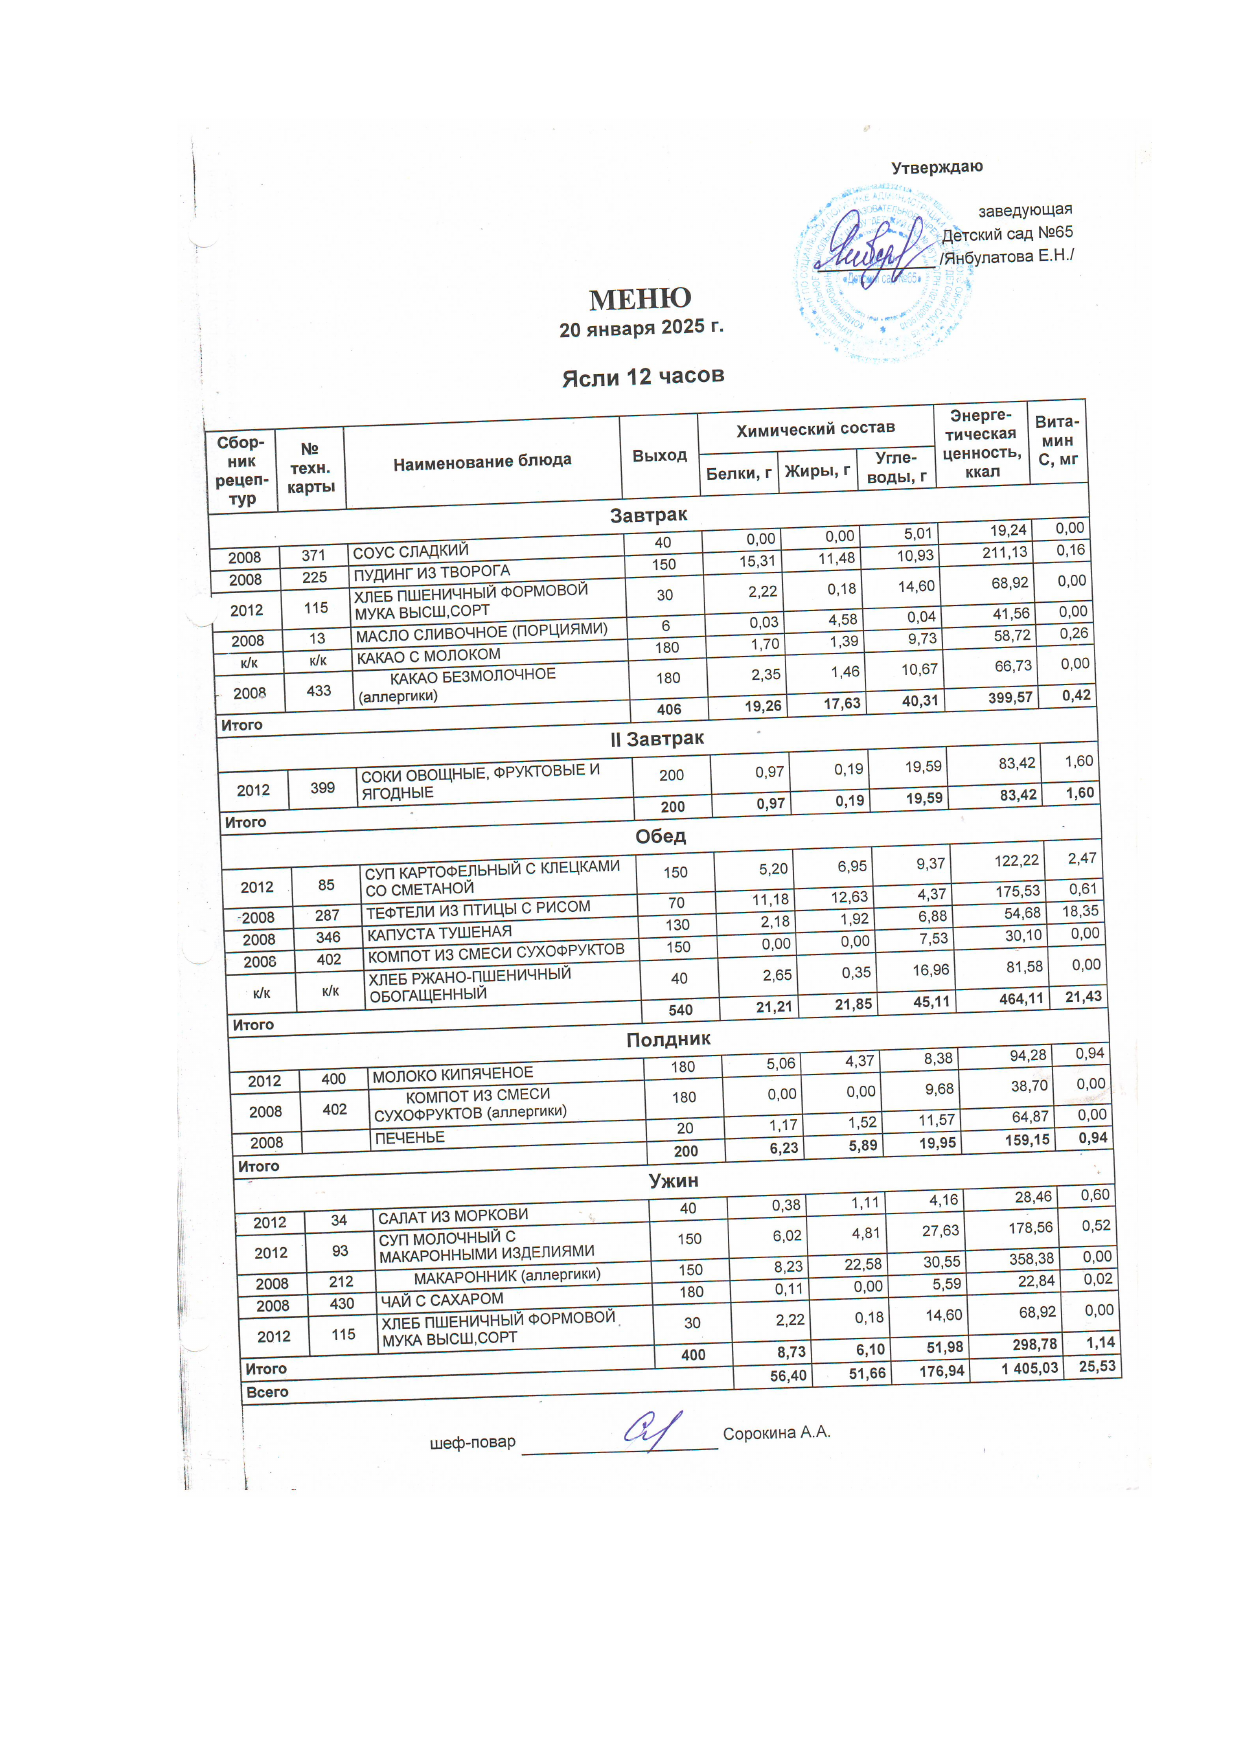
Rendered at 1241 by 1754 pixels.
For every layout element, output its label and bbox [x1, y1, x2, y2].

picture [177, 118, 1152, 1497]
